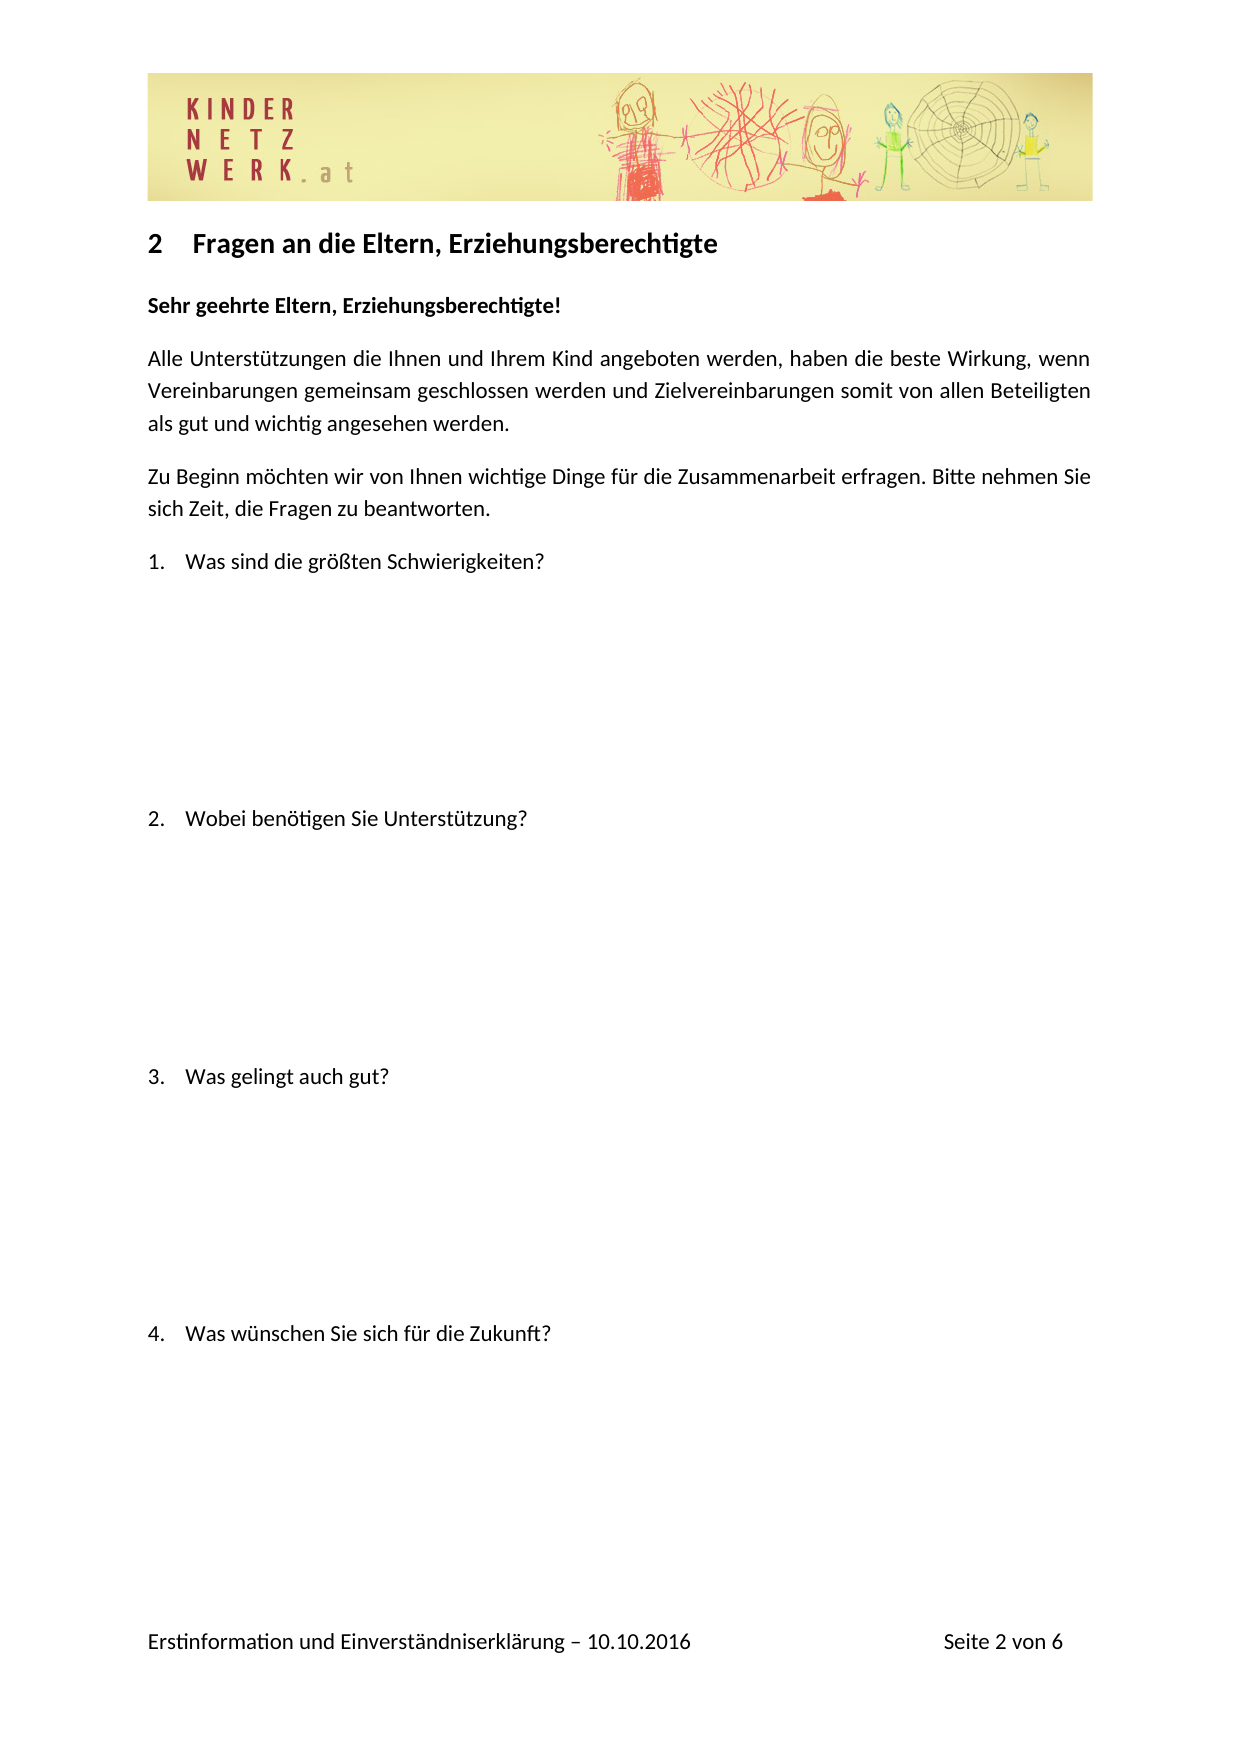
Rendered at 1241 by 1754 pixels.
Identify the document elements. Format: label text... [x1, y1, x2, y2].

list Was gelingt auch gut? [148, 1062, 1093, 1154]
text Alle Unterstützungen die Ihnen und Ihrem Kind angeboten werden, haben die beste Wirkung, wenn Vereinbarungen gemeinsam geschlossen werden und Zielvereinbarungen somit von allen Beteiligten als gut und wichtig angesehen werden. [148, 344, 1093, 437]
picture [147, 73, 1093, 201]
text Zu Beginn möchten wir von Ihnen wichtige Dinge für die Zusammenarbeit erfragen. Bitte nehmen Sie sich Zeit, die Fragen zu beantworten. [148, 462, 1093, 522]
subtitle Fragen an die Eltern, Erziehungsberechtigte [148, 226, 1093, 261]
list Was sind die größten Schwierigkeiten? [148, 547, 1093, 639]
list Wobei benötigen Sie Unterstützung? [148, 804, 1093, 865]
list Was wünschen Sie sich für die Zukunft? [148, 1319, 1093, 1380]
text Sehr geehrte Eltern, Erziehungsberechtigte! [148, 291, 1093, 319]
